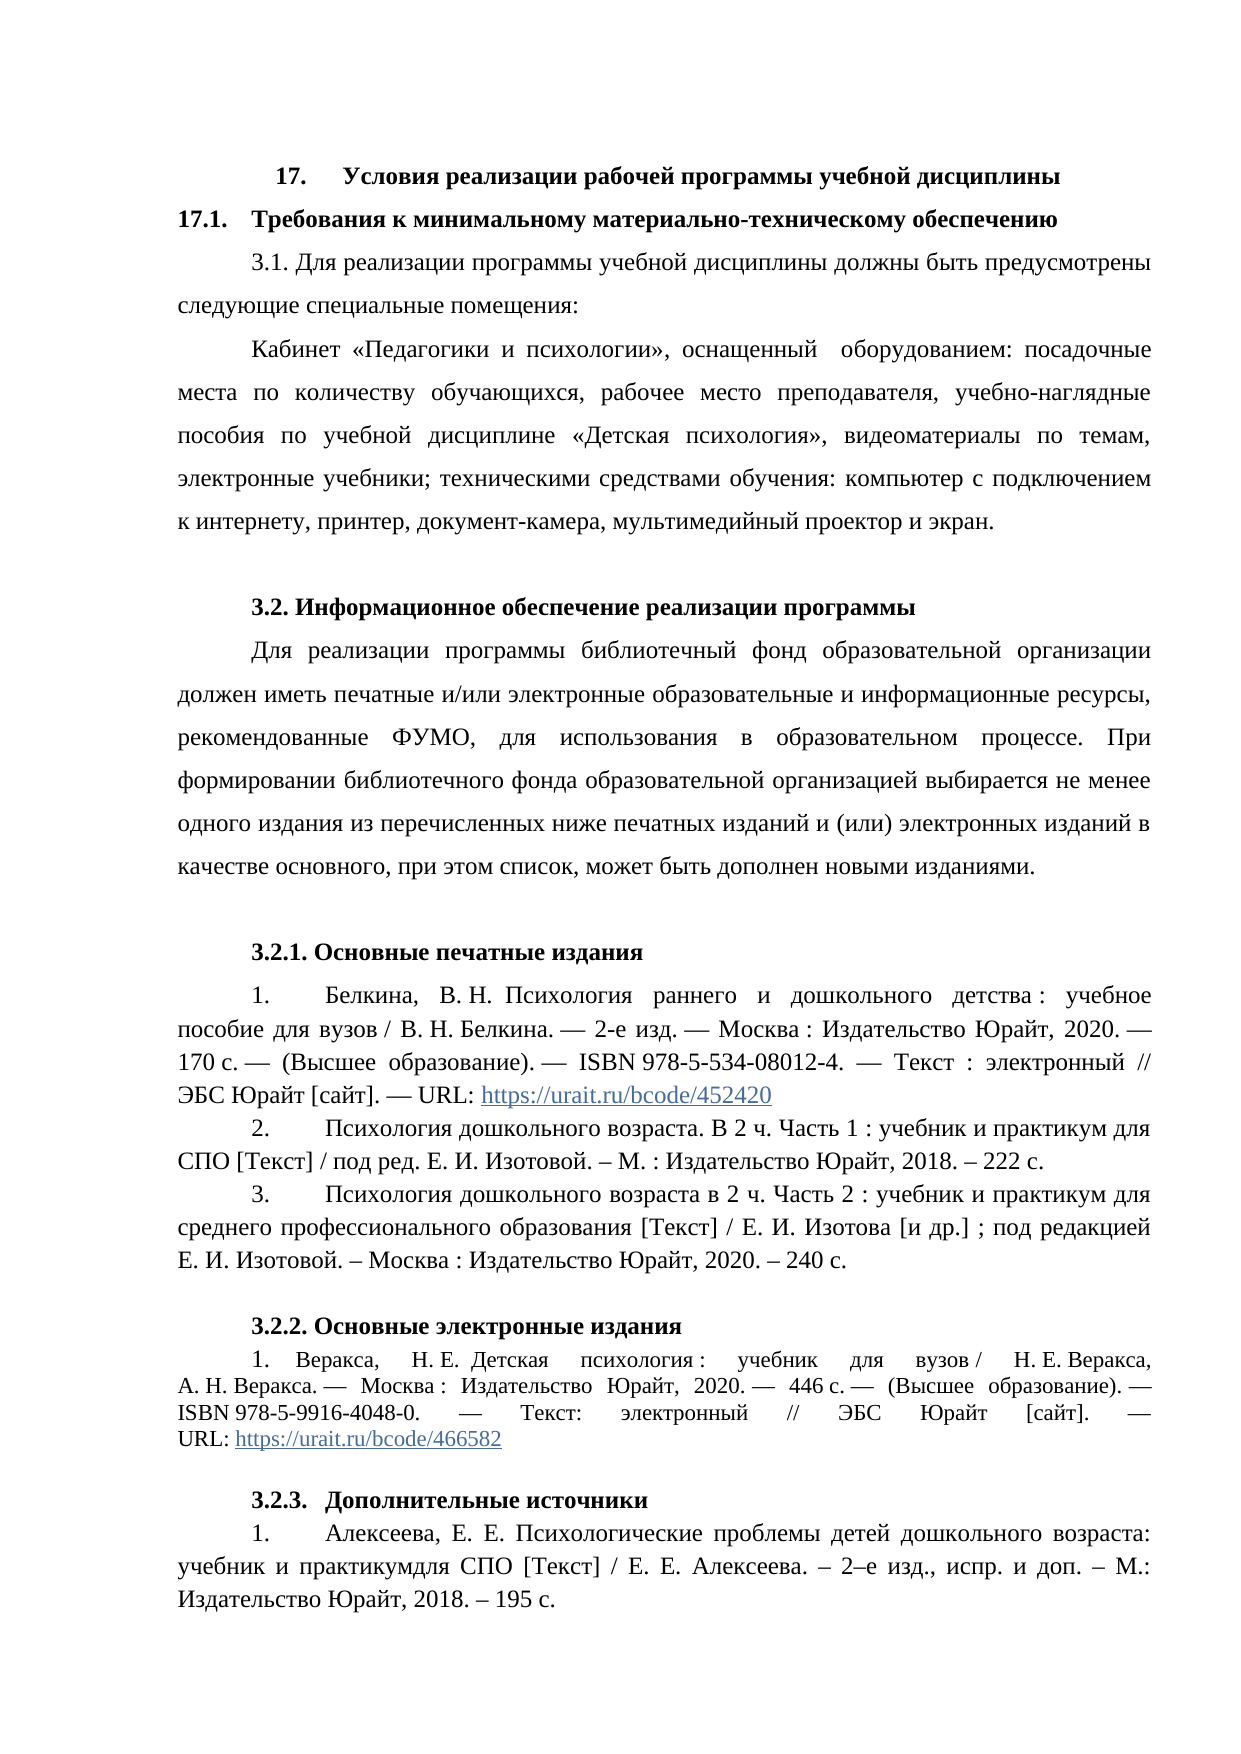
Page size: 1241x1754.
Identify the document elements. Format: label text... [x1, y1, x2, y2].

list Условия реализации рабочей программы учебной дисциплины [177, 161, 1152, 190]
text Для реализации программы библиотечный фонд образовательной организации должен иметь печатные и/или электронные образовательные и информационные ресурсы, рекомендованные ФУМО, для использования в образовательном процессе. При формировании библиотечного фонда образовательной организацией выбирается не менее одного издания из перечисленных ниже печатных изданий и (или) электронных изданий в качестве основного, при этом список, может быть дополнен новыми изданиями. [177, 636, 1152, 880]
text 3.2.2. Основные электронные издания [177, 1311, 1152, 1339]
list Белкина, В. Н. Психология раннего и дошкольного детства : учебное пособие для вузов / В. Н. Белкина. — 2-е изд. — Москва : Издательство Юрайт, 2020. — 170 с. — (Высшее образование). — ISBN 978-5-534-08012-4. — Текст : электронный // ЭБС Юрайт [сайт]. — URL: https://urait.ru/bcode/452420 [177, 1065, 1152, 1108]
text 3.1. Для реализации программы учебной дисциплины должны быть предусмотрены следующие специальные помещения: [177, 247, 1152, 319]
list Требования к минимальному материально-техническому обеспечению [177, 204, 1152, 233]
list Веракса, Н. Е. Детская психология : учебник для вузов / Н. Е. Веракса, А. Н. Веракса. — Москва : Издательство Юрайт, 2020. — 446 с. — (Высшее образование). — ISBN 978-5-9916-4048-0. — Текст: электронный // ЭБС Юрайт [сайт]. — URL: https://urait.ru/bcode/466582 [177, 1344, 1152, 1452]
text 3.2.1. Основные печатные издания [177, 937, 1152, 966]
text Кабинет «Педагогики и психологии», оснащенный оборудованием: посадочные места по количеству обучающихся, рабочее место преподавателя, учебно-наглядные пособия по учебной дисциплине «Детская психология», видеоматериалы по темам, электронные учебники; техническими средствами обучения: компьютер с подключением к интернету, принтер, документ-камера, мультимедийный проектор и экран. [177, 334, 1152, 535]
list Алексеева, Е. Е. Психологические проблемы детей дошкольного возраста: учебник и практикумдля СПО [Текст] / Е. Е. Алексеева. – 2–е изд., испр. и доп. – М.: Издательство Юрайт, 2018. – 195 с. [177, 1518, 1152, 1612]
list Психология дошкольного возраста. В 2 ч. Часть 1 : учебник и практикум для СПО [Текст] / под ред. Е. И. Изотовой. – М. : Издательство Юрайт, 2018. – 222 с. [177, 1113, 1152, 1174]
list Психология дошкольного возраста в 2 ч. Часть 2 : учебник и практикум для среднего профессионального образования [Текст] / Е. И. Изотова [и др.] ; под редакцией Е. И. Изотовой. – Москва : Издательство Юрайт, 2020. – 240 с. [177, 1179, 1152, 1273]
list Дополнительные источники [177, 1485, 1152, 1513]
text 3.2. Информационное обеспечение реализации программы [177, 592, 1152, 621]
list Белкина, В. Н. Психология раннего и дошкольного детства : учебное пособие для вузов / В. Н. Белкина. — 2-е изд. — Москва : Издательство Юрайт, 2020. — 170 с. — (Высшее образование). — ISBN 978-5-534-08012-4. — Текст : электронный // ЭБС Юрайт [сайт]. — URL: https://urait.ru/bcode/452420 [177, 981, 1152, 1064]
